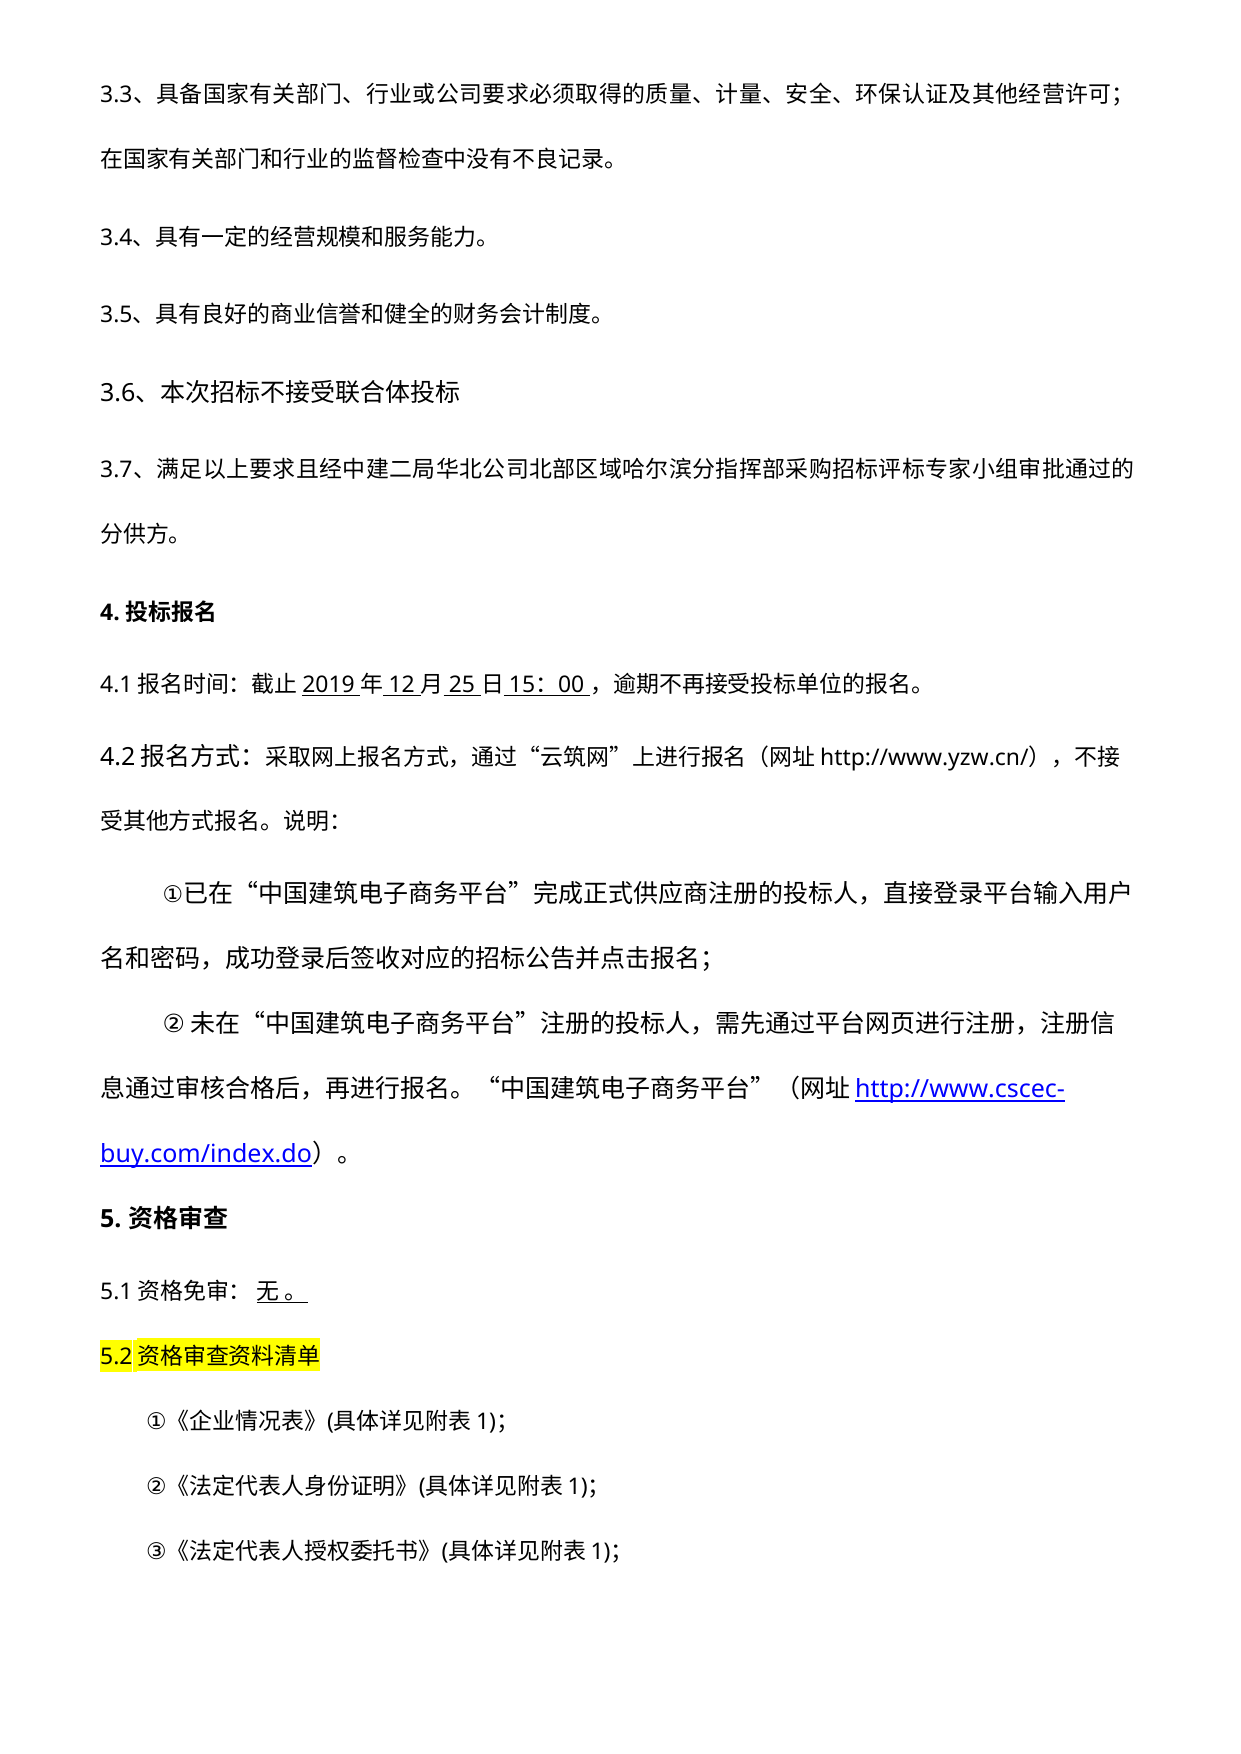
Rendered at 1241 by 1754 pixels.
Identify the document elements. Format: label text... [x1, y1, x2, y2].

text 5.1资格免审： 无 。 [100, 1257, 1137, 1322]
text 5.2资格审查资料清单 [100, 1322, 1137, 1387]
text 3.3、具备国家有关部门、行业或公司要求必须取得的质量、计量、安全、环保认证及其他经营许可；在国家有关部门和行业的监督检查中没有不良记录。 [100, 61, 1137, 191]
text ②《法定代表人身份证明》(具体详见附表1)； [100, 1452, 1137, 1517]
text 3.4、具有一定的经营规模和服务能力。 [100, 203, 1137, 268]
text ①已在“中国建筑电子商务平台”完成正式供应商注册的投标人，直接登录平台输入用户名和密码，成功登录后签收对应的招标公告并点击报名； [100, 859, 1137, 989]
text ①《企业情况表》(具体详见附表1)； [100, 1387, 1137, 1452]
text ③《法定代表人授权委托书》(具体详见附表1)； [100, 1517, 1137, 1582]
text 3.7、满足以上要求且经中建二局华北公司北部区域哈尔滨分指挥部采购招标评标专家小组审批通过的分供方。 [100, 436, 1137, 566]
text 4.2报名方式：采取网上报名方式，通过“云筑网”上进行报名（网址http://www.yzw.cn/），不接受其他方式报名。说明： [100, 722, 1137, 852]
text 4.1报名时间：截止2019 年 12 月 25 日 15：00 ，逾期不再接受投标单位的报名。 [100, 650, 1137, 715]
text 5. 资格审查 [100, 1184, 1137, 1249]
text 3.6、本次招标不接受联合体投标 [100, 358, 1137, 423]
text 3.5、具有良好的商业信誉和健全的财务会计制度。 [100, 281, 1137, 346]
text 4. 投标报名 [100, 578, 1137, 643]
text ②未在“中国建筑电子商务平台”注册的投标人，需先通过平台网页进行注册，注册信息通过审核合格后，再进行报名。“中国建筑电子商务平台”（网址http://www.cscec-buy.com/index.do）。 [100, 989, 1137, 1184]
